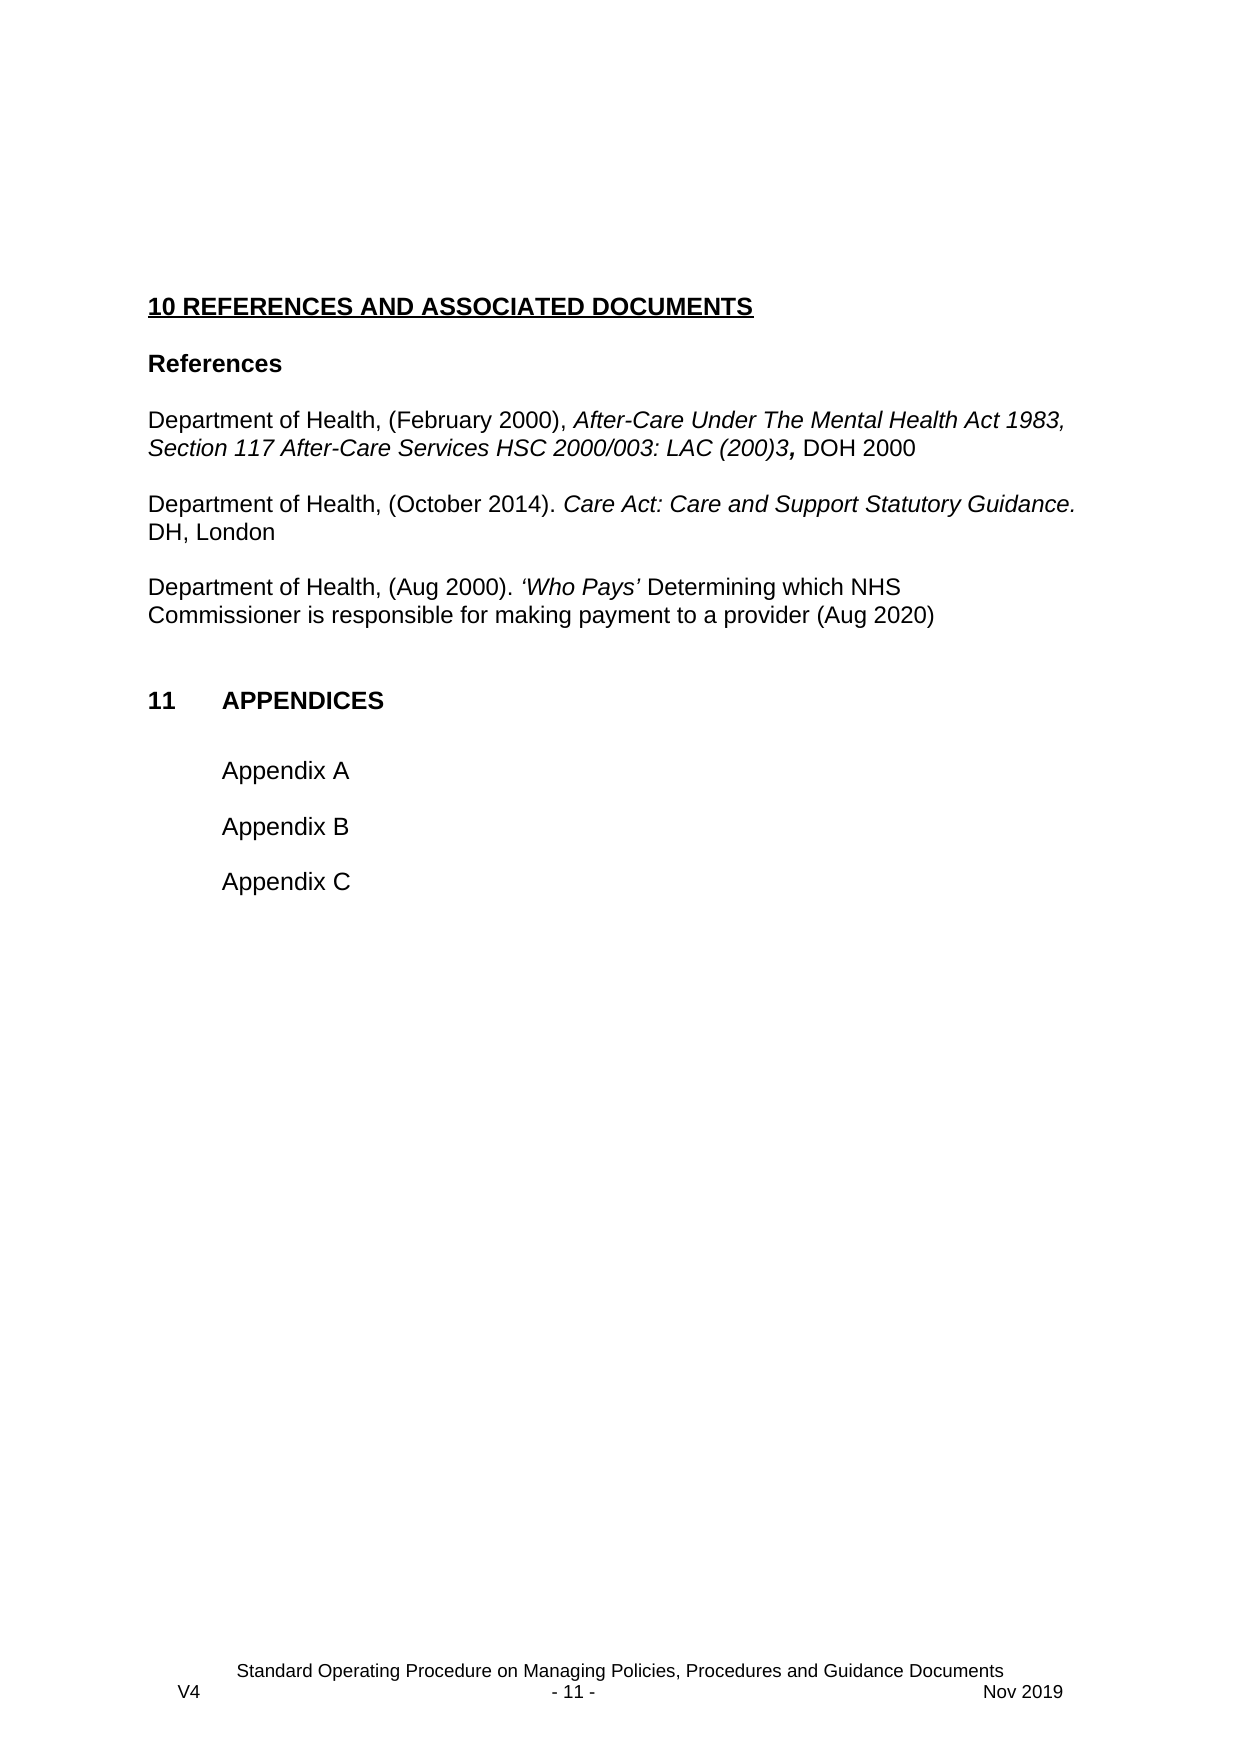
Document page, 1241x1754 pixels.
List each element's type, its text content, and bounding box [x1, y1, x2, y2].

text Department of Health, (Aug 2000). ‘Who Pays’ Determining which NHS [148, 573, 1092, 601]
text Appendix C [148, 867, 1092, 896]
text Appendix B [148, 812, 1092, 840]
subtitle 11 APPENDICES [148, 686, 1092, 715]
text Commissioner is responsible for making payment to a provider (Aug 2020) [148, 601, 1092, 628]
text Department of Health, (February 2000), After-Care Under The Mental Health Act 1983, Section 117 After-Care Services HSC 2000/003: LAC (200)3, DOH 2000 [148, 406, 1092, 462]
subtitle References [148, 349, 1092, 378]
text Appendix A [148, 756, 1092, 785]
text 10 REFERENCES AND ASSOCIATED DOCUMENTS [148, 291, 1092, 320]
text Department of Health, (October 2014). Care Act: Care and Support Statutory Guidance. DH, London [148, 490, 1092, 546]
